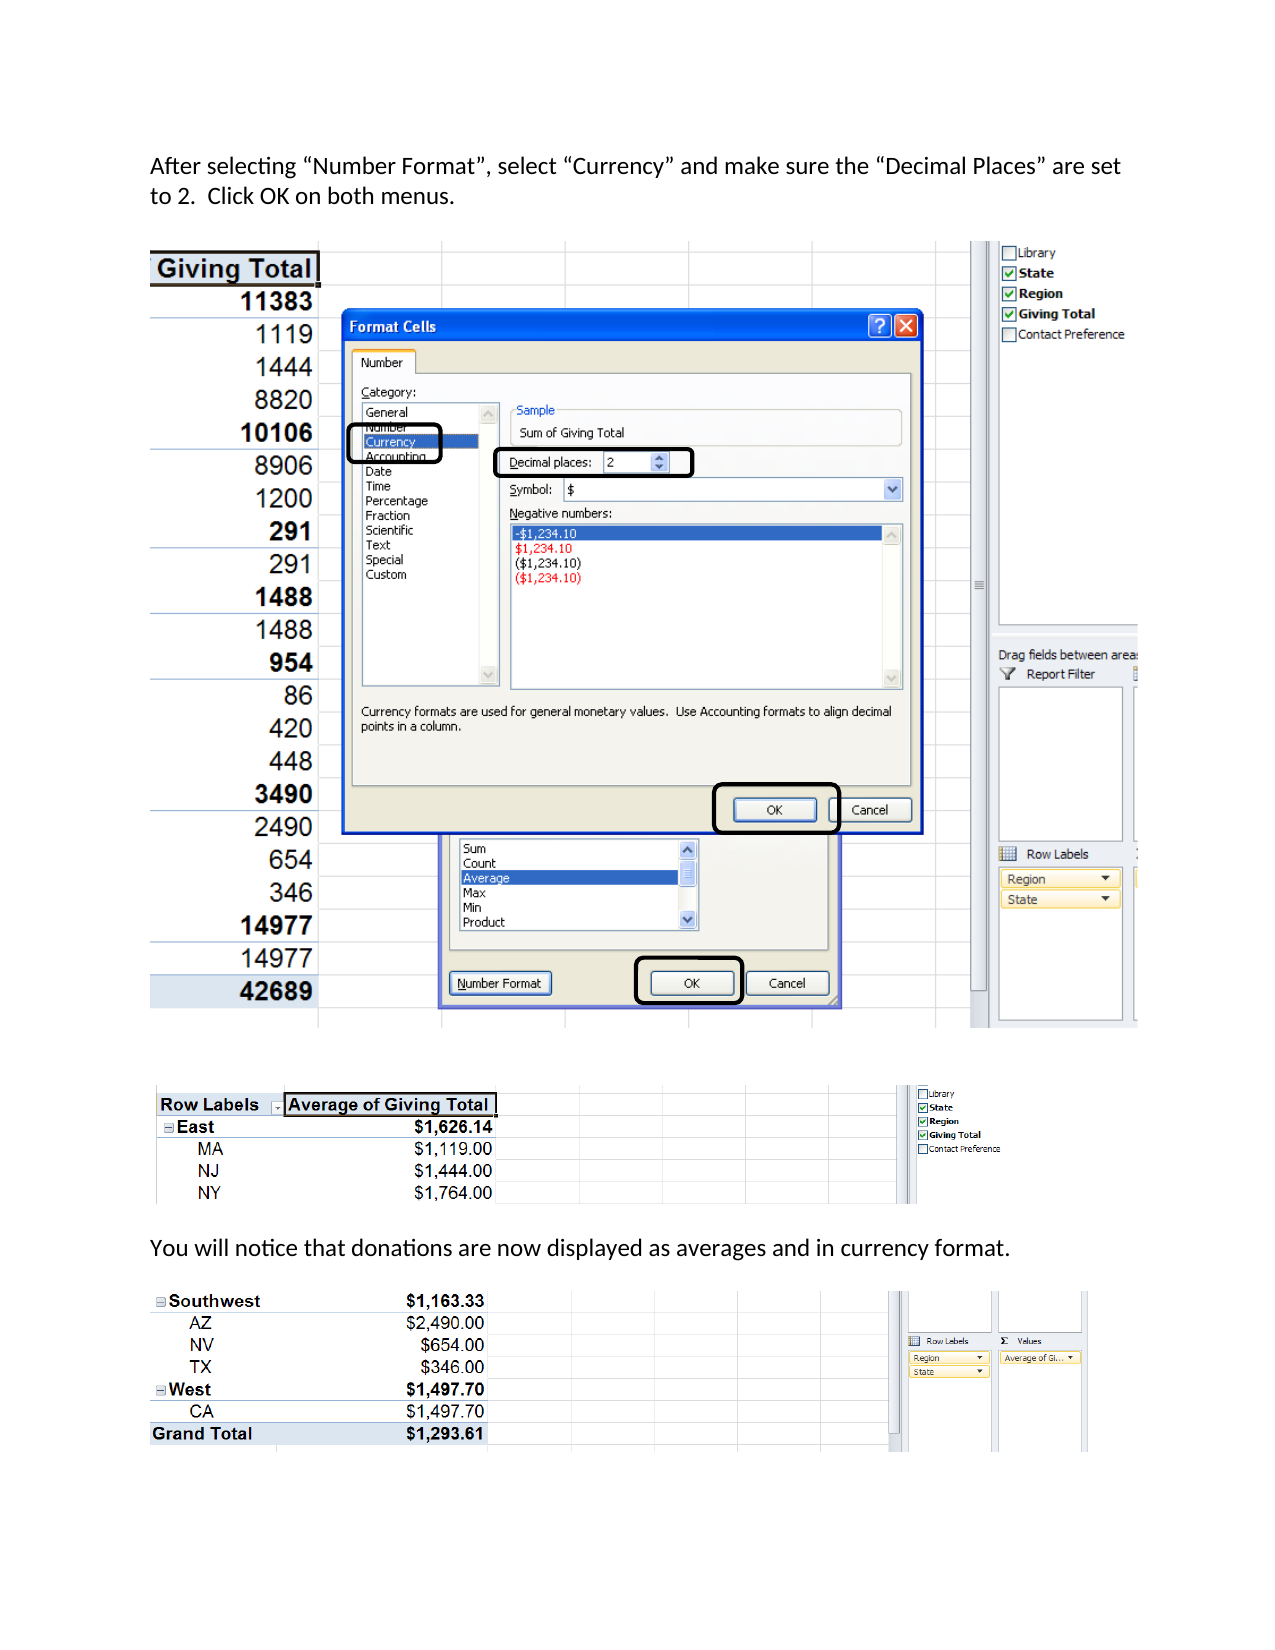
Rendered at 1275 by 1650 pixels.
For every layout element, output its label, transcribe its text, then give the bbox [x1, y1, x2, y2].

text After selecting “Number Format”, select “Currency” and make sure the “Decimal Places” are set to 2. Click OK on both menus. [150, 150, 1125, 211]
picture [156, 1085, 1089, 1204]
text You will notice that donations are now displayed as averages and in currency format. [150, 1232, 1125, 1263]
picture [150, 241, 1138, 1028]
picture [150, 1291, 1088, 1452]
